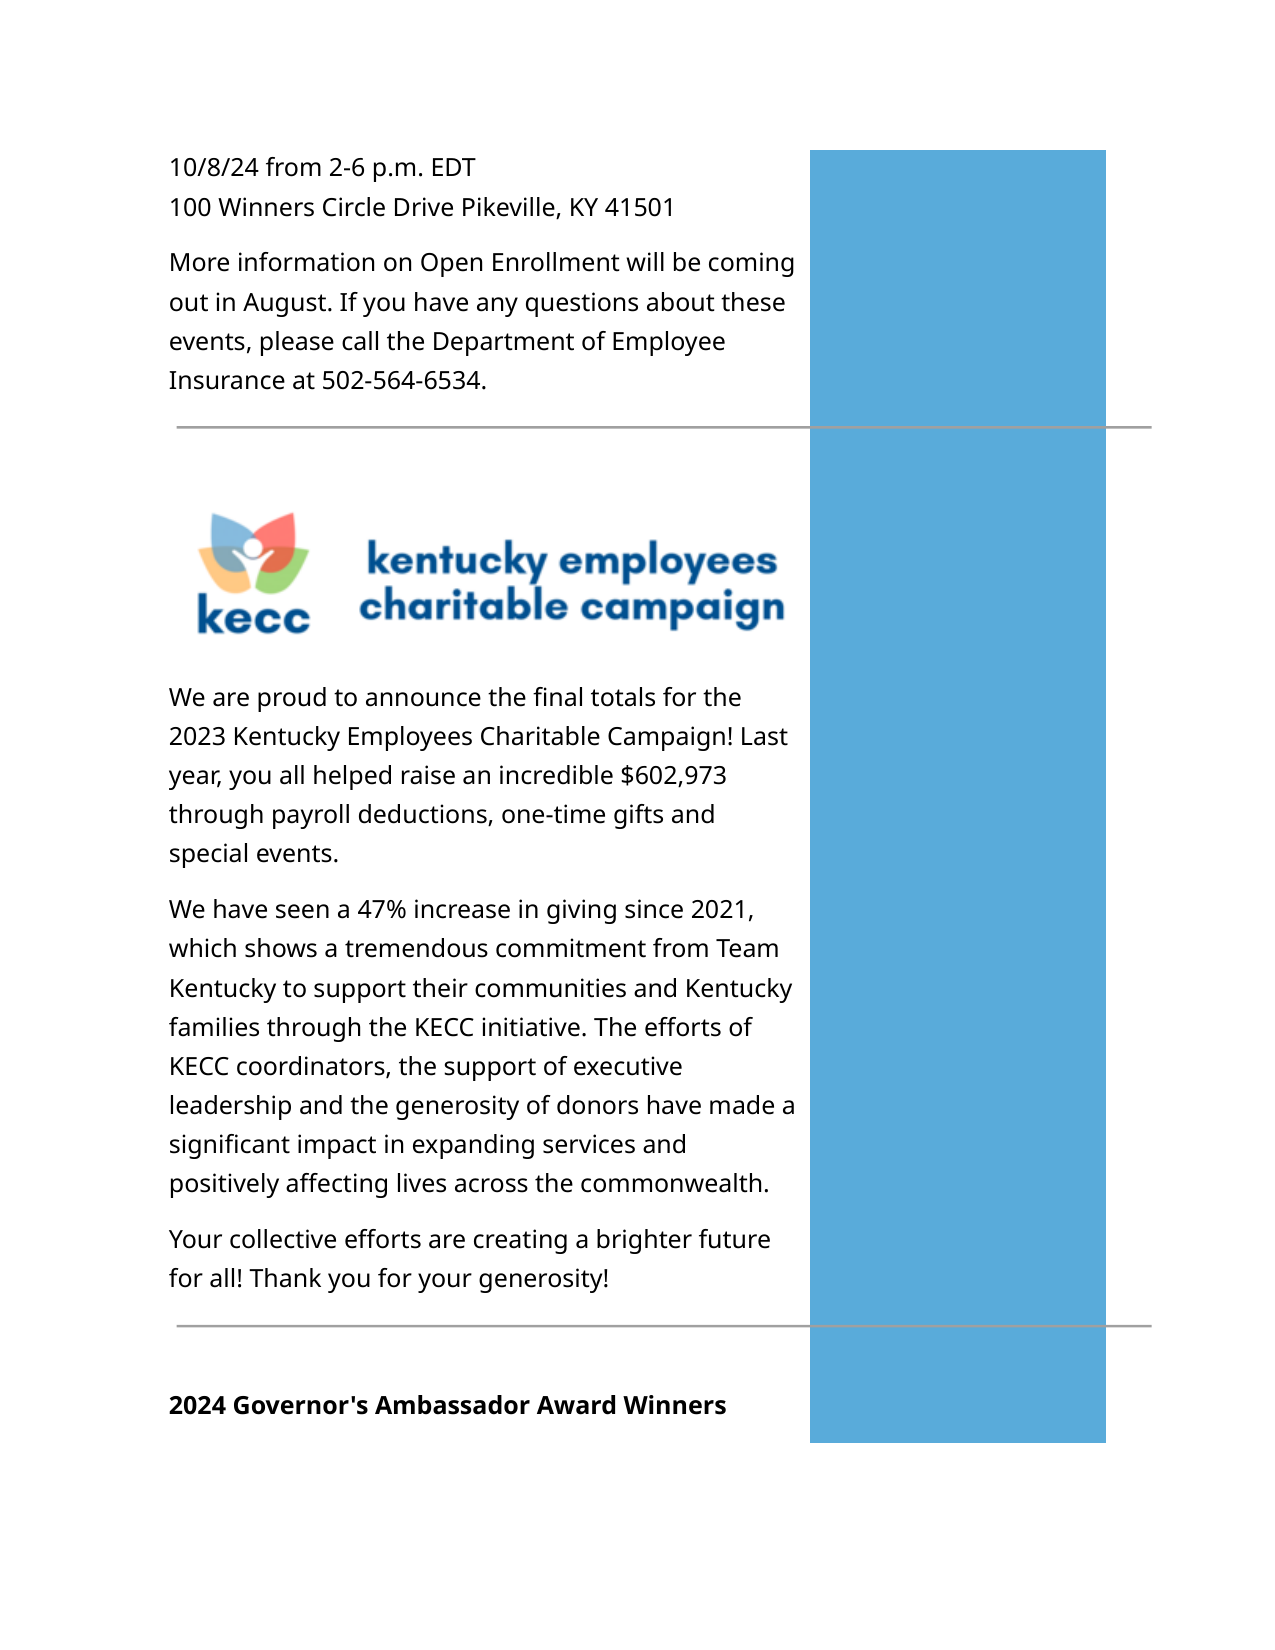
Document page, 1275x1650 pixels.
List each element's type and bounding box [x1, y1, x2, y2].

picture [168, 488, 804, 658]
